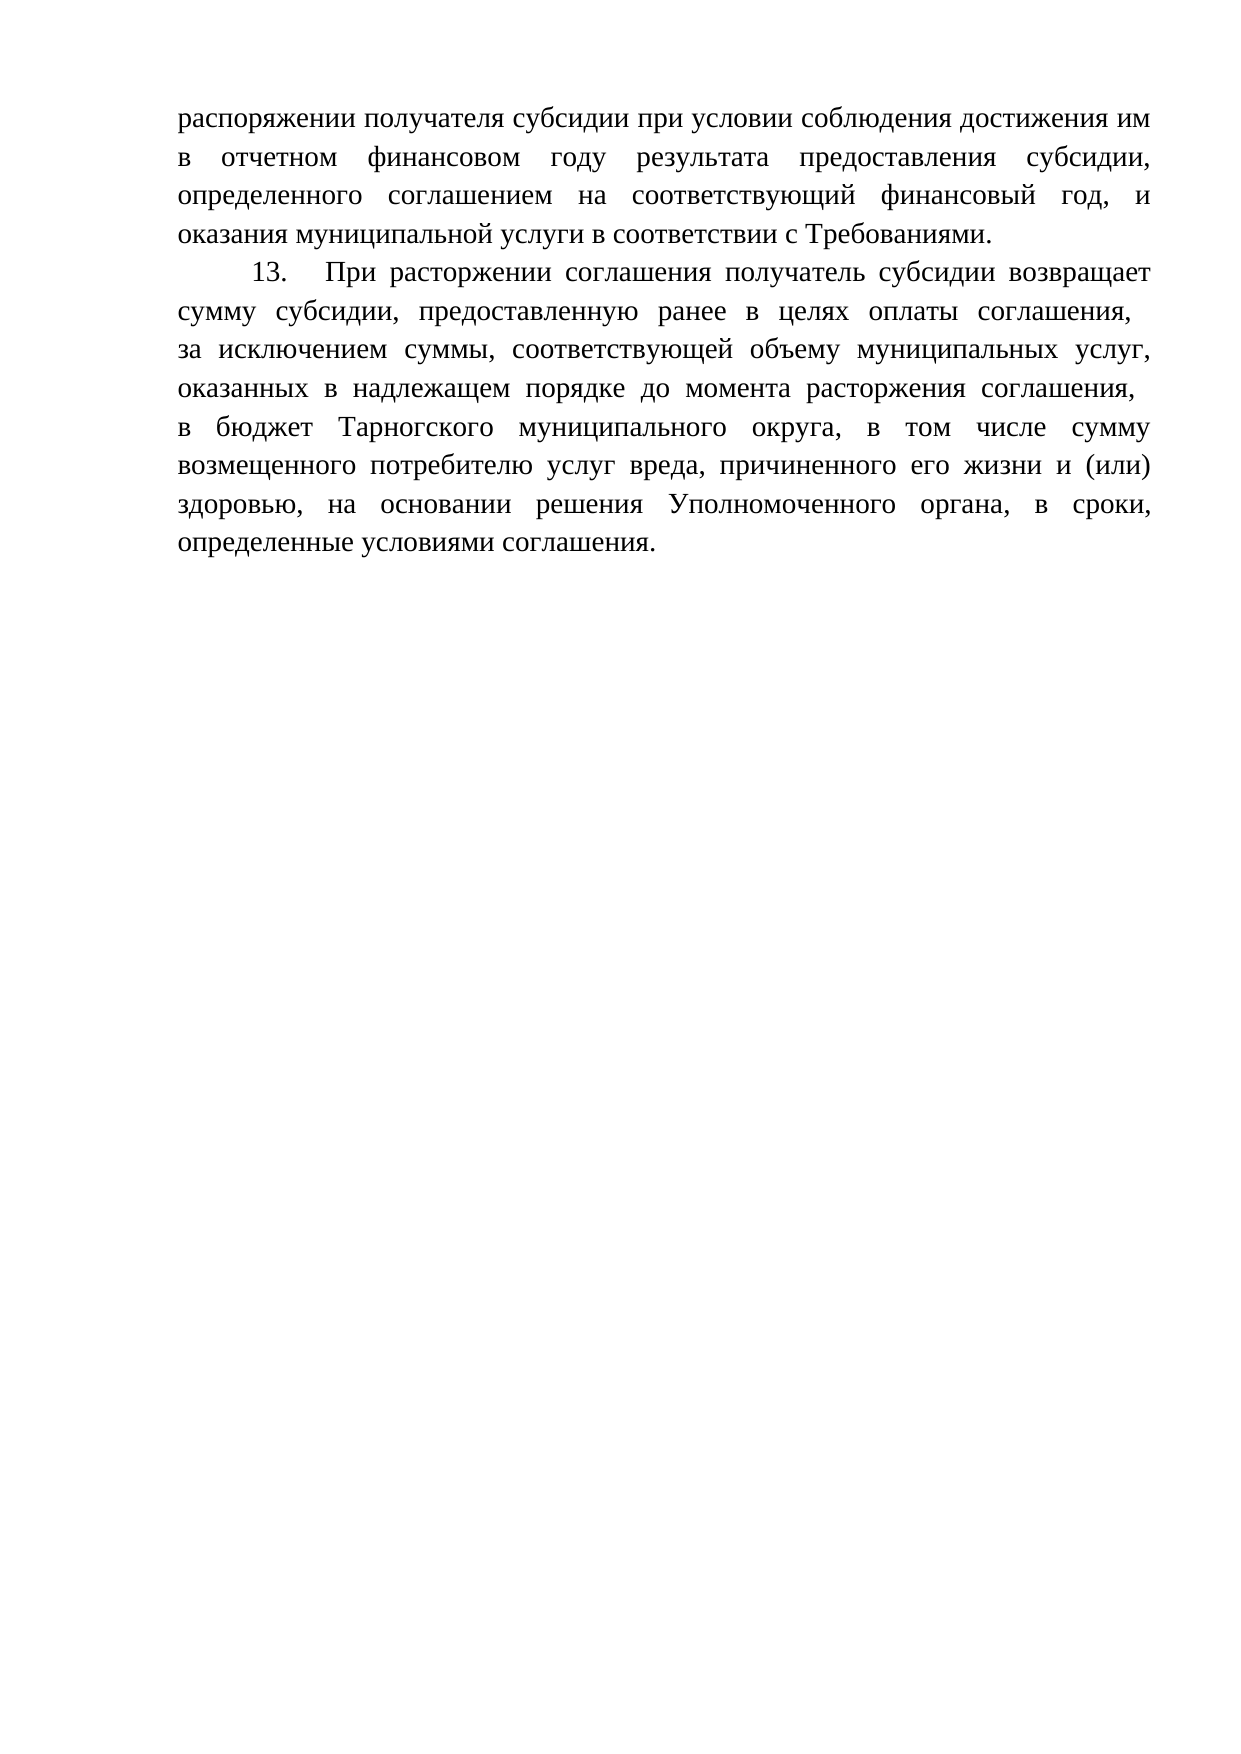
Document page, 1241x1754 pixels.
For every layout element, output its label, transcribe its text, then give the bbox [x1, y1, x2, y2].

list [177, 100, 1152, 249]
list При расторжении соглашения получатель субсидии возвращает сумму субсидии, предоставленную ранее в целях оплаты соглашения, за исключением суммы, соответствующей объему муниципальных услуг, оказанных в надлежащем порядке до момента расторжения соглашения, в бюджет Тарногского муниципального округа, в том числе сумму возмещенного потребителю услуг вреда, причиненного его жизни и (или) здоровью, на основании решения Уполномоченного органа, в сроки, определенные условиями соглашения. [177, 254, 1152, 558]
